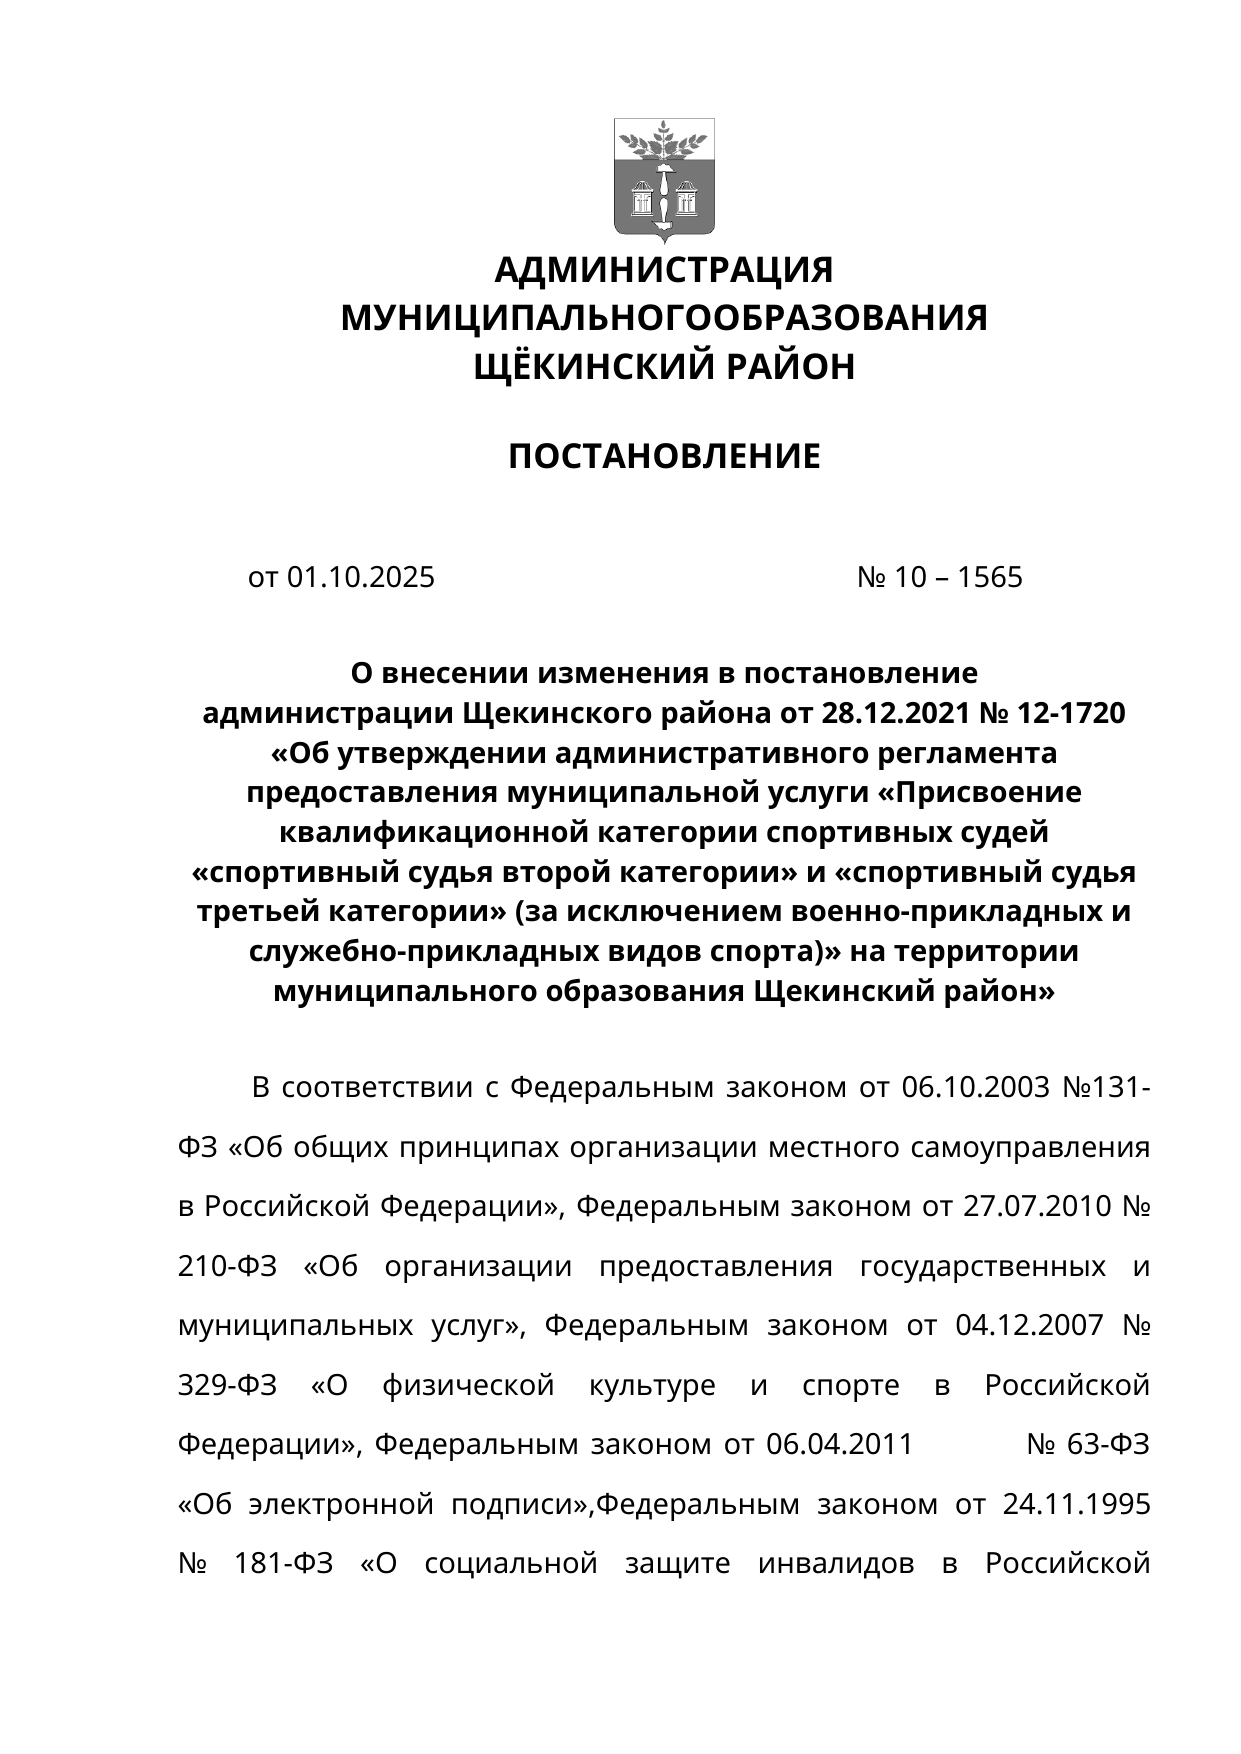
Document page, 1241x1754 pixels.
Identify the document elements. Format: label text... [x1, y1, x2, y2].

picture [614, 118, 715, 245]
text администрации Щекинского района от 28.12.2021 № 12-1720 «Об утверждении административного регламента предоставления муниципальной услуги «Присвоение квалификационной категории спортивных судей «спортивный судья второй категории» и «спортивный судья третьей категории» (за исключением военно-прикладных и служебно-прикладных видов спорта)» на территории муниципального образования Щекинский район» [177, 692, 1152, 1010]
text АДМИНИСТРАЦИЯ [177, 245, 1152, 293]
text ЩЁКИНСКИЙ РАЙОН [177, 341, 1152, 389]
table_header № 10 – 1565 [845, 556, 1096, 596]
text ПОСТАНОВЛЕНИЕ [177, 452, 1152, 473]
table_header от 01.10.2025 [236, 556, 845, 596]
text О внесении изменения в постановление [177, 653, 1152, 692]
text МУНИЦИПАЛЬНОГООБРАЗОВАНИЯ [177, 293, 1152, 341]
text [177, 1067, 1152, 1582]
